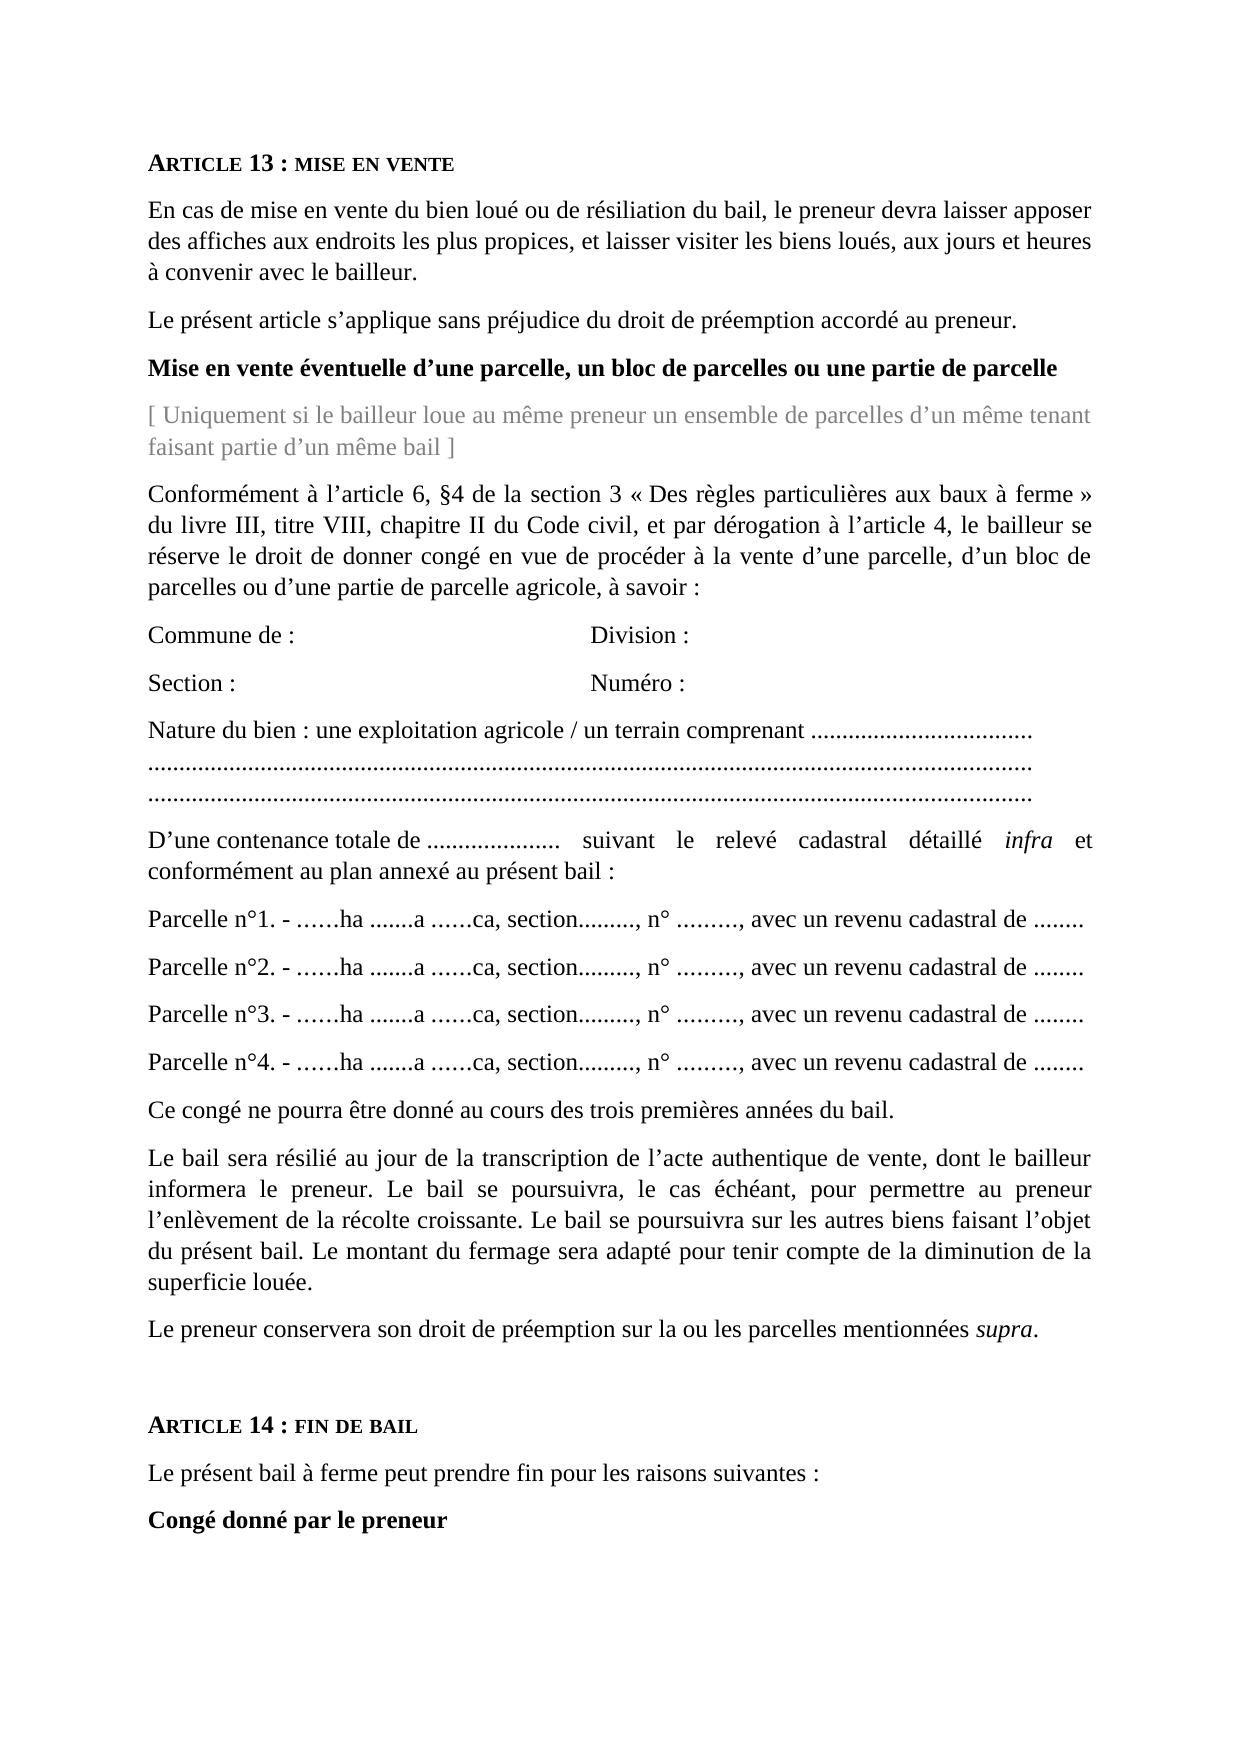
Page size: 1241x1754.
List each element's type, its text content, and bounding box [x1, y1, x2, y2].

text Mise en vente éventuelle d’une parcelle, un bloc de parcelles ou une partie de parcelle [148, 353, 1093, 382]
text Parcelle n°1. - ha a ca, section , n° , avec un revenu cadastral de . [148, 904, 1093, 933]
text Parcelle n°2. - ha a ca, section , n° , avec un revenu cadastral de . [148, 952, 1093, 981]
text Parcelle n°4. - ha a ca, section , n° , avec un revenu cadastral de . [148, 1047, 1093, 1076]
text Parcelle n°3. - ha a ca, section , n° , avec un revenu cadastral de . [148, 999, 1093, 1028]
text [ Uniquement si le bailleur loue au même preneur un ensemble de parcelles d’un même tenant faisant partie d’un même bail ] [148, 401, 1093, 460]
text Le bail sera résilié au jour de la transcription de l’acte authentique de vente, dont le bailleur informera le preneur. Le bail se poursuivra, le cas échéant, pour permettre au preneur l’enlèvement de la récolte croissante. Le bail se poursuivra sur les autres biens faisant l’objet du présent bail. Le montant du fermage sera adapté pour tenir compte de la diminution de la superficie louée. [148, 1143, 1093, 1296]
text Commune de : Division : [148, 620, 1093, 649]
text Article 13 : mise en vente [148, 148, 1093, 176]
text En cas de mise en vente du bien loué ou de résiliation du bail, le preneur devra laisser apposer des affiches aux endroits les plus propices, et laisser visiter les biens loués, aux jours et heures à convenir avec le bailleur. [148, 195, 1093, 286]
text Congé donné par le preneur [148, 1505, 1093, 1534]
text Le présent article s’applique sans préjudice du droit de préemption accordé au preneur. [148, 305, 1093, 334]
text Le présent bail à ferme peut prendre fin pour les raisons suivantes : [148, 1458, 1093, 1486]
text Article 14 : fin de bail [148, 1410, 1093, 1439]
text D’une contenance totale de suivant le relevé cadastral détaillé infra et conformément au plan annexé au présent bail : [148, 825, 1093, 885]
text Ce congé ne pourra être donné au cours des trois premières années du bail. [148, 1095, 1093, 1124]
text Nature du bien : une exploitation agricole / un terrain comprenant [148, 716, 1093, 806]
text Conformément à l’article 6, §4 de la section 3 « Des règles particulières aux baux à ferme » du livre III, titre VIII, chapitre II du Code civil, et par dérogation à l’article 4, le bailleur se réserve le droit de donner congé en vue de procéder à la vente d’une parcelle, d’un bloc de parcelles ou d’une partie de parcelle agricole, à savoir : [148, 479, 1093, 601]
text Le preneur conservera son droit de préemption sur la ou les parcelles mentionnées supra. [148, 1314, 1093, 1343]
text Section : Numéro : [148, 668, 1093, 697]
